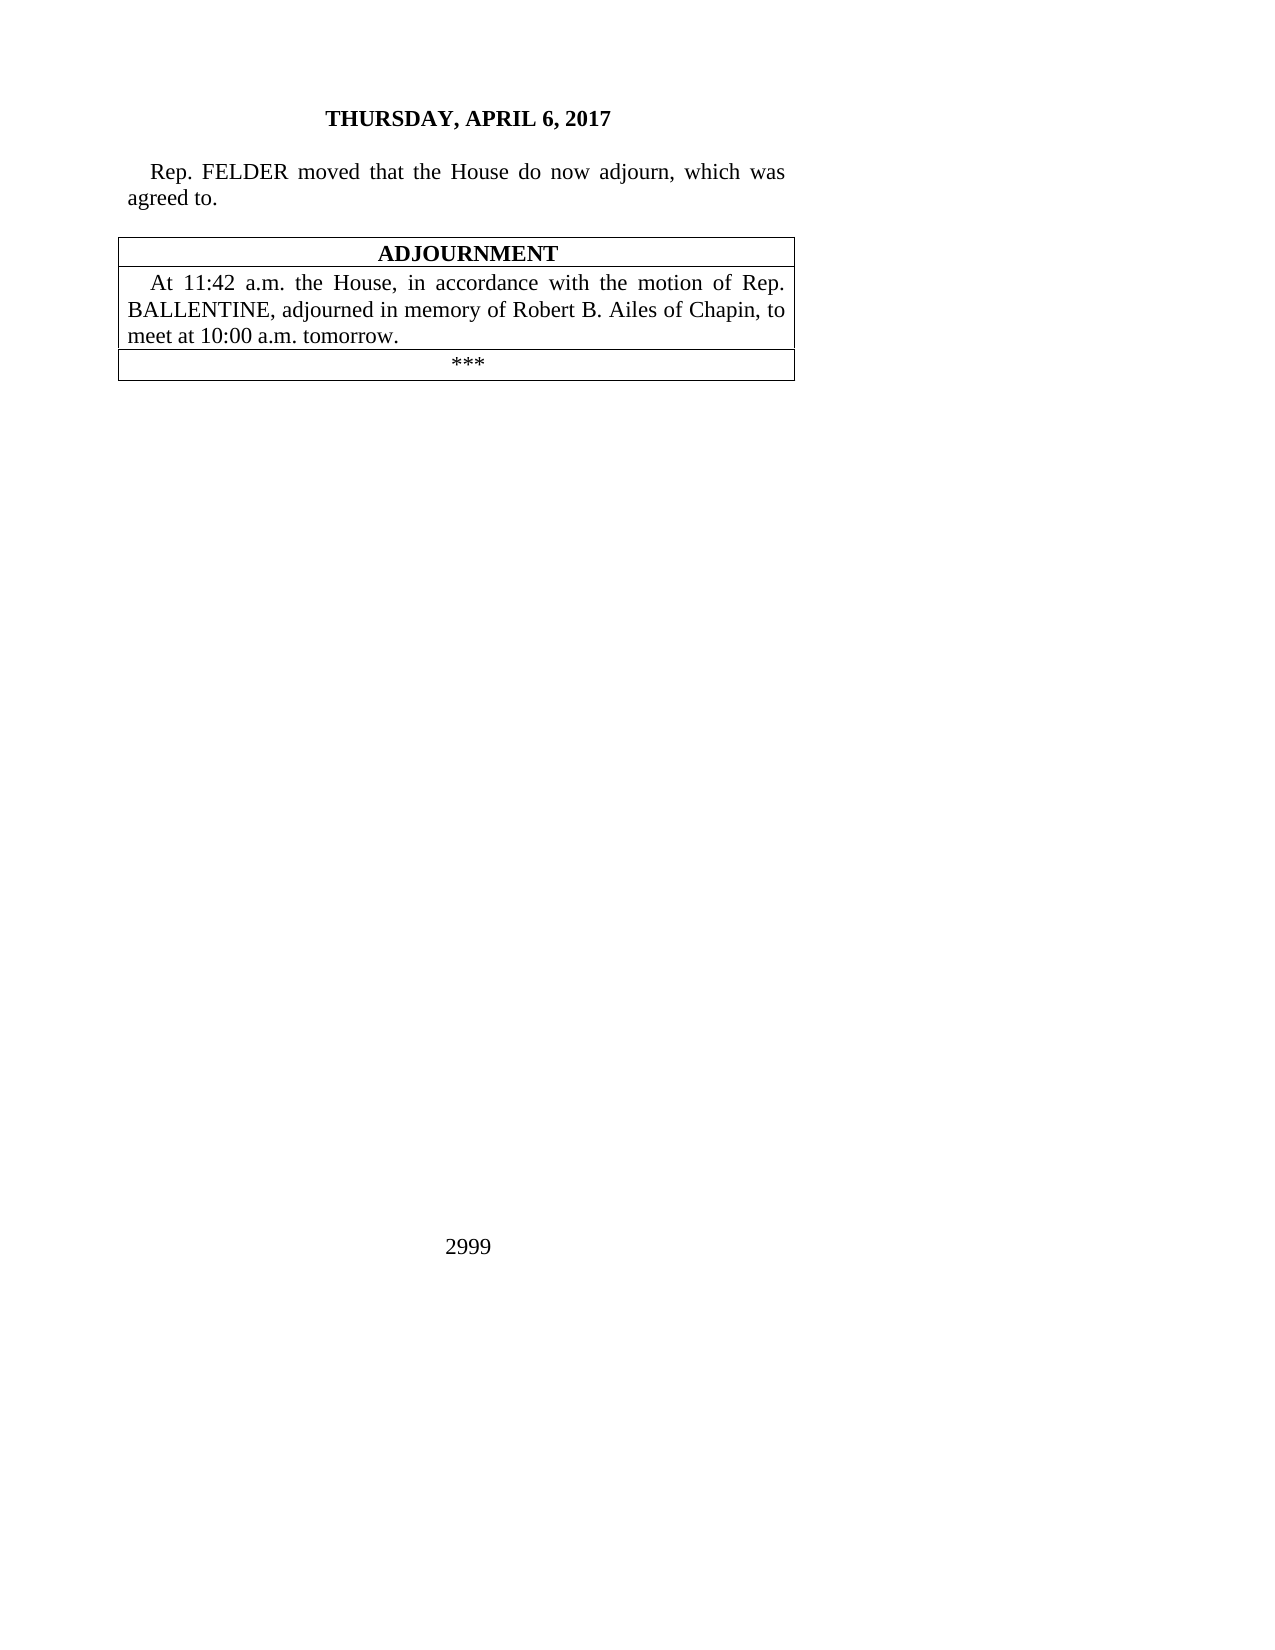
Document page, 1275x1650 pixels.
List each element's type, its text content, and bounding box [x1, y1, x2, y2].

text At 11:42 a.m. the House, in accordance with the motion of Rep. BALLENTINE, adjourned in memory of Robert B. Ailes of Chapin, to meet at 10:00 a.m. tomorrow. [119, 267, 794, 348]
text *** [119, 350, 794, 380]
text Rep. FELDER moved that the House do now adjourn, which was agreed to. [127, 158, 786, 210]
text ADJOURNMENT [119, 238, 794, 266]
